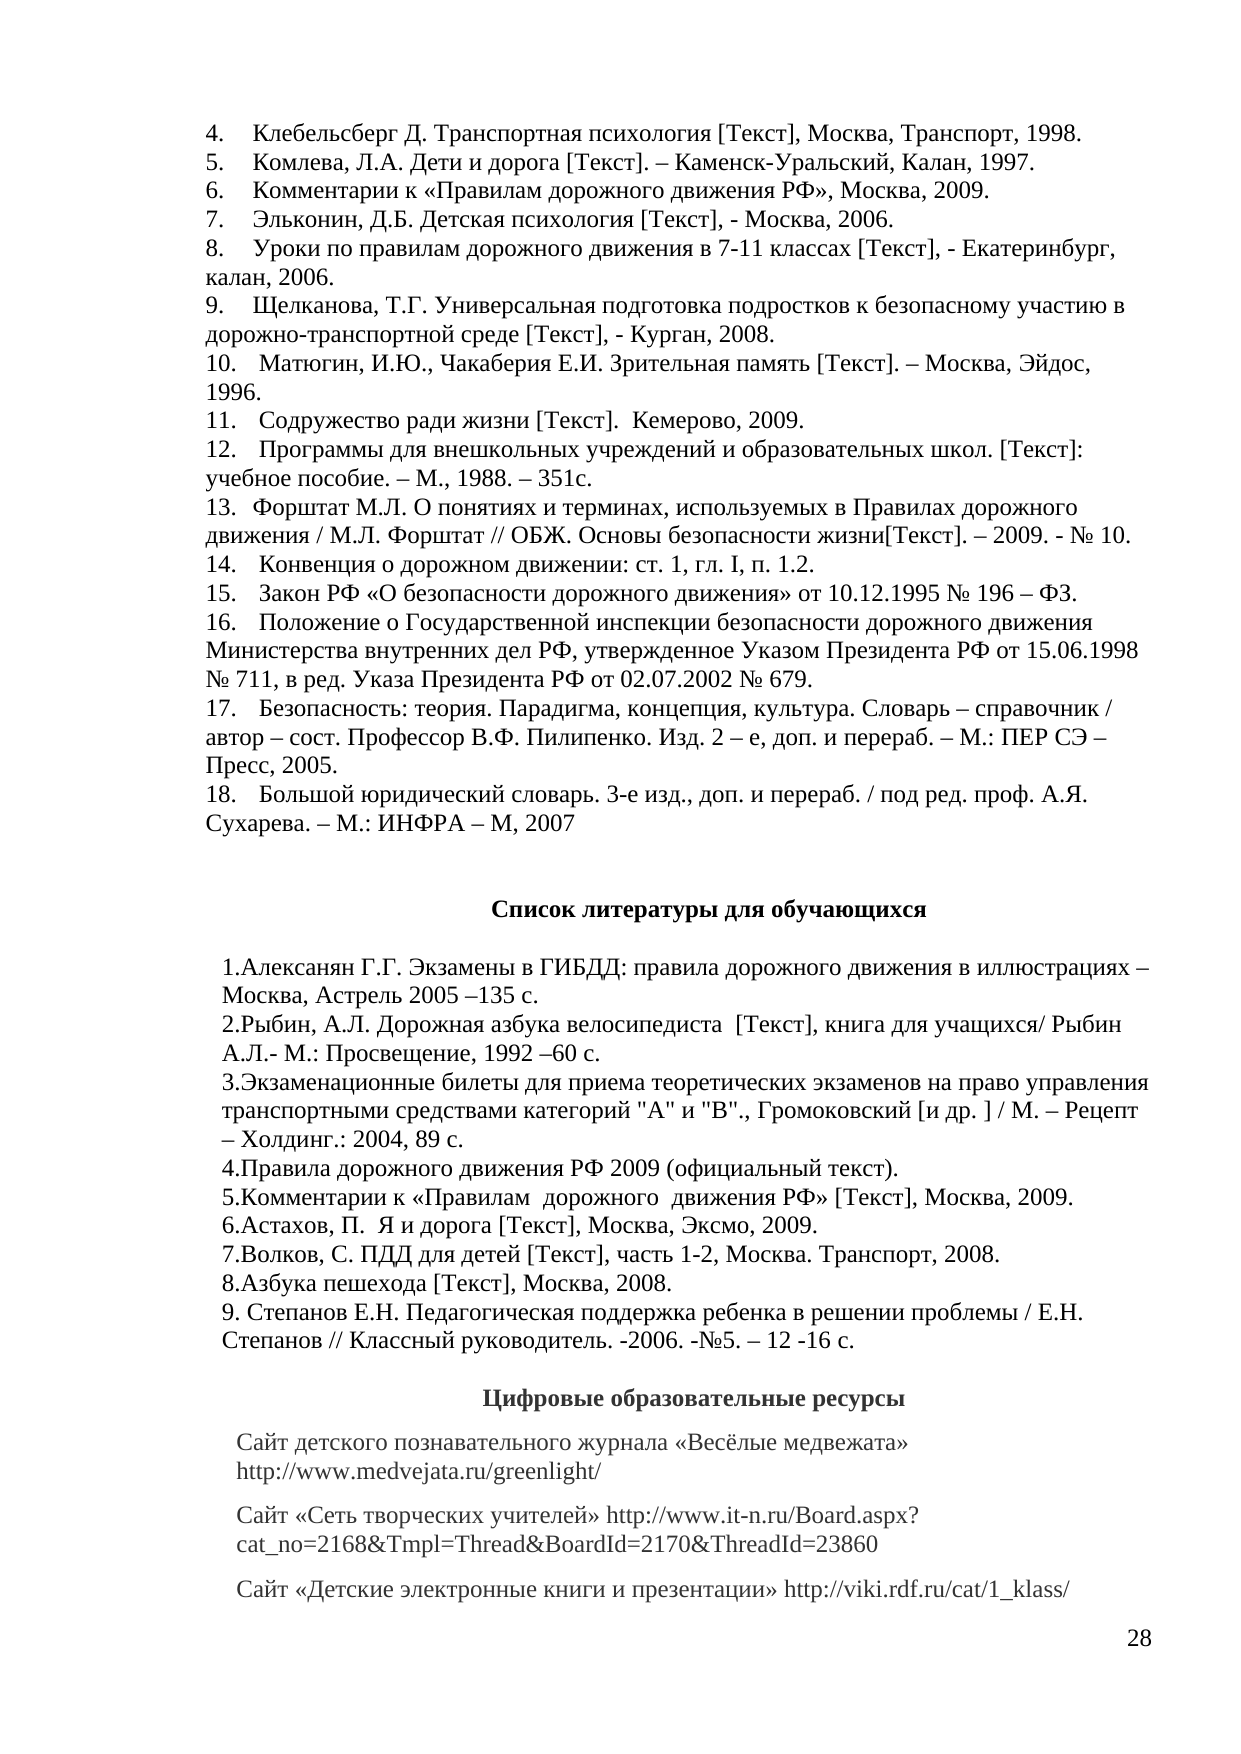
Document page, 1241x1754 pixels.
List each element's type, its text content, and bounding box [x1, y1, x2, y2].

list Конвенция о дорожном движении: ст. 1, гл. I, п. 1.2. [205, 549, 1152, 578]
list Матюгин, И.Ю., Чакаберия Е.И. Зрительная память [Текст]. – Москва, Эйдос, 1996. [205, 348, 1152, 406]
list Программы для внешкольных учреждений и образовательных школ. [Текст]: учебное пособие. – М., 1988. – 351с. [205, 434, 1152, 492]
list Комлева, Л.А. Дети и дорога [Текст]. – Каменск-Уральский, Калан, 1997. [205, 147, 1152, 176]
list Закон РФ «О безопасности дорожного движения» от 10.12.1995 № 196 – ФЗ. [205, 578, 1152, 607]
list Комментарии к «Правилам дорожного движения РФ», Москва, 2009. [205, 176, 1152, 204]
list Большой юридический словарь. 3-е изд., доп. и перераб. / под ред. проф. А.Я. Сухарева. – М.: ИНФРА – М, 2007 [205, 779, 1152, 837]
text 4.Правила дорожного движения РФ 2009 (официальный текст). [222, 1153, 1152, 1182]
text 8.Азбука пешехода [Текст], Москва, 2008. [222, 1268, 1152, 1297]
list Щелканова, Т.Г. Универсальная подготовка подростков к безопасному участию в дорожно-транспортной среде [Текст], - Курган, 2008. [205, 291, 1152, 348]
list Безопасность: теория. Парадигма, концепция, культура. Словарь – справочник / автор – сост. Профессор В.Ф. Пилипенко. Изд. 2 – е, доп. и перераб. – М.: ПЕР СЭ – Пресс, 2005. [205, 693, 1152, 779]
text Сайт «Сеть творческих учителей» http://www.it-n.ru/Board.aspx?cat_no=2168&Tmpl=Thread&BoardId=2170&ThreadId=23860 [236, 1501, 1152, 1558]
list Эльконин, Д.Б. Детская психология [Текст], - Москва, 2006. [205, 204, 1152, 233]
text 2.Рыбин, А.Л. Дорожная азбука велосипедиста [Текст], книга для учащихся/ Рыбин А.Л.- М.: Просвещение, 1992 –60 с. [222, 1009, 1152, 1067]
text 3.Экзаменационные билеты для приема теоретических экзаменов на право управления транспортными средствами категорий "А" и "В"., Громоковский [и др. ] / М. – Рецепт – Холдинг.: 2004, 89 с. [222, 1067, 1152, 1153]
text 5.Комментарии к «Правилам дорожного движения РФ» [Текст], Москва, 2009. [222, 1182, 1152, 1211]
text Цифровые образовательные ресурсы [236, 1383, 1152, 1412]
text 7.Волков, С. ПДД для детей [Текст], часть 1-2, Москва. Транспорт, 2008. [222, 1239, 1152, 1268]
list Клебельсберг Д. Транспортная психология [Текст], Москва, Транспорт, 1998. [205, 118, 1152, 147]
list Содружество ради жизни [Текст]. Кемерово, 2009. [205, 406, 1152, 434]
list Уроки по правилам дорожного движения в 7-11 классах [Текст], - Екатеринбург, калан, 2006. [205, 233, 1152, 291]
text 9. Степанов Е.Н. Педагогическая поддержка ребенка в решении проблемы / Е.Н. Степанов // Классный руководитель. -2006. -№5. – 12 -16 с. [222, 1297, 1152, 1354]
text 6.Астахов, П. Я и дорога [Текст], Москва, Эксмо, 2009. [222, 1211, 1152, 1239]
list Положение о Государственной инспекции безопасности дорожного движения Министерства внутренних дел РФ, утвержденное Указом Президента РФ от 15.06.1998 № 711, в ред. Указа Президента РФ от 02.07.2002 № 679. [205, 607, 1152, 693]
list Форштат М.Л. О понятиях и терминах, используемых в Правилах дорожного движения / М.Л. Форштат // ОБЖ. Основы безопасности жизни[Текст]. – 2009. - № 10. [205, 492, 1152, 549]
text Сайт «Детские электронные книги и презентации» http://viki.rdf.ru/cat/1_klass/ [236, 1574, 1152, 1602]
text Сайт детского познавательного журнала «Весёлые медвежата» http://www.medvejata.ru/greenlight/ [236, 1427, 1152, 1485]
text Список литературы для обучающихся [177, 894, 1152, 923]
text 1.Алексанян Г.Г. Экзамены в ГИБДД: правила дорожного движения в иллюстрациях – Москва, Астрель 2005 –135 с. [222, 952, 1152, 1009]
